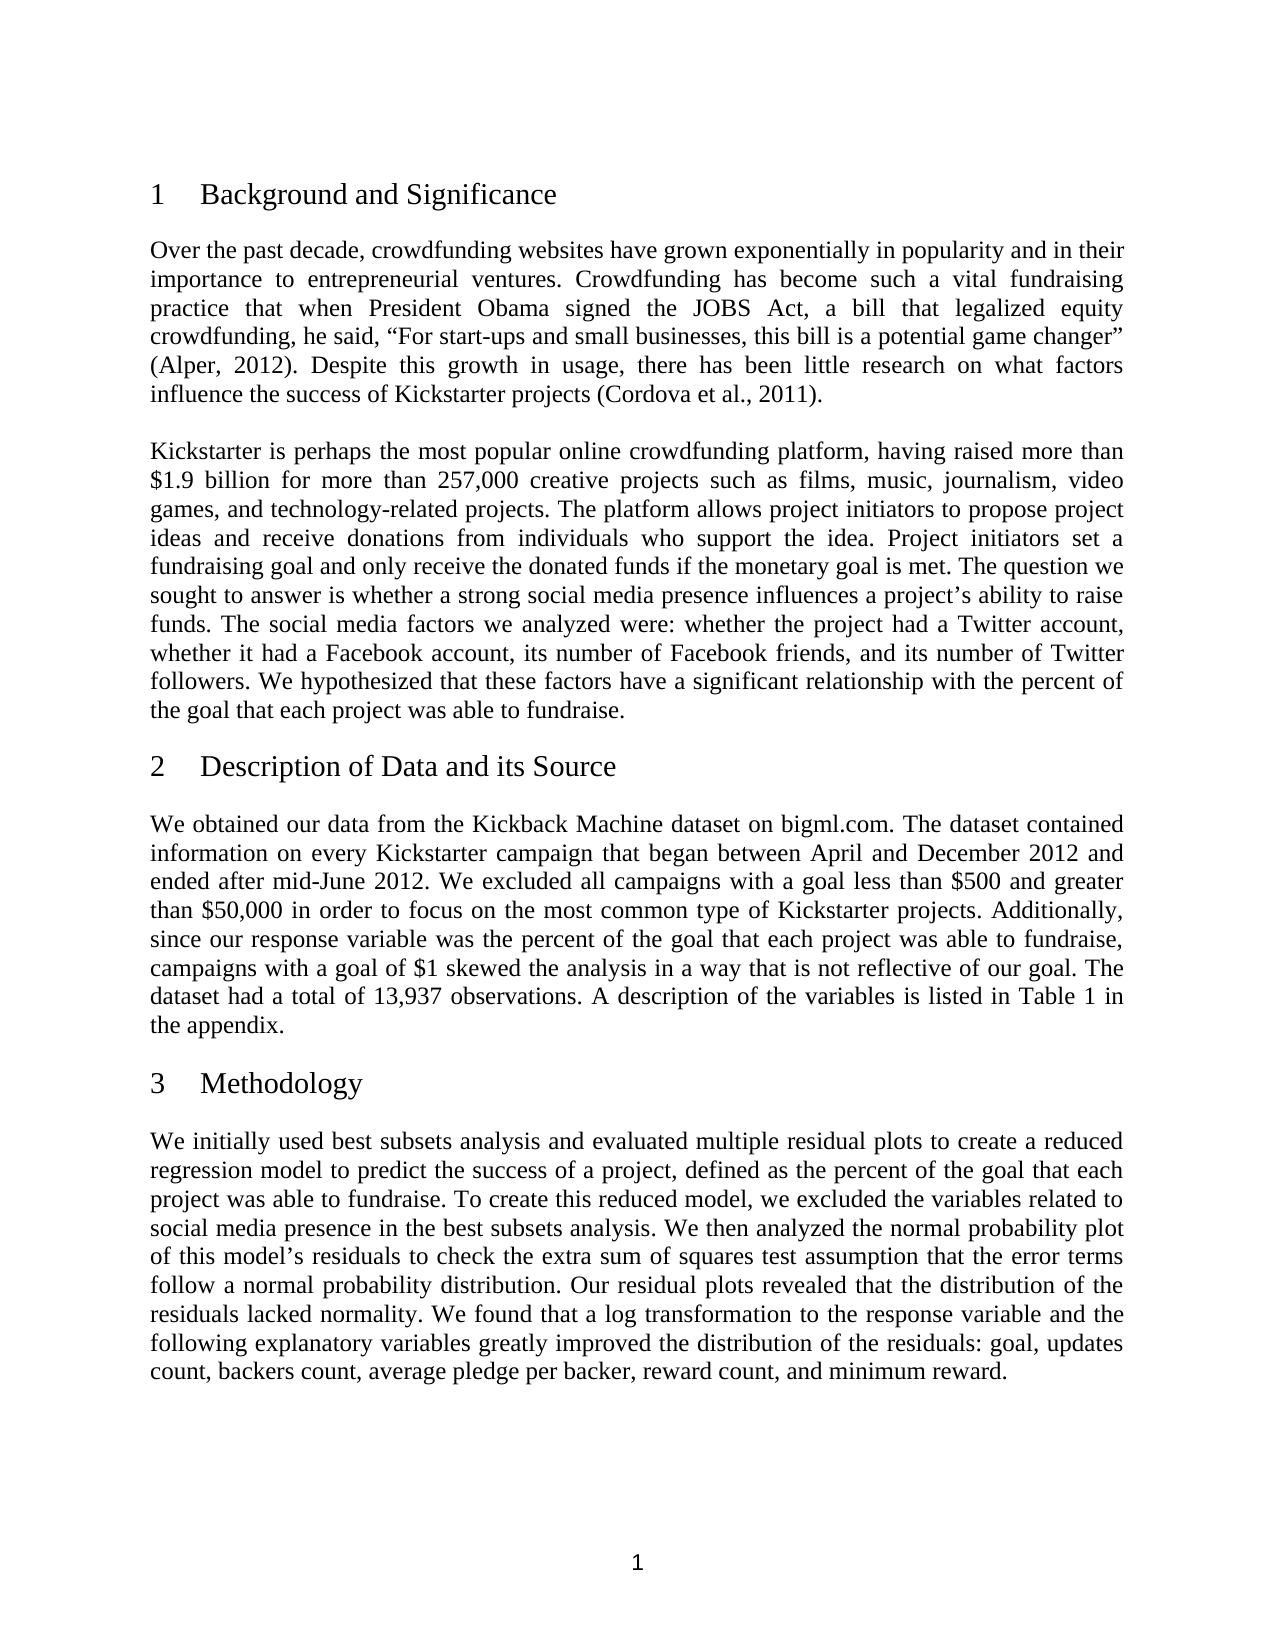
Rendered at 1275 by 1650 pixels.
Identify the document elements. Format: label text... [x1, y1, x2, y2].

text We initially used best subsets analysis and evaluated multiple residual plots to create a reduced regression model to predict the success of a project, defined as the percent of the goal that each project was able to fundraise. To create this reduced model, we excluded the variables related to social media presence in the best subsets analysis. We then analyzed the normal probability plot of this model’s residuals to check the extra sum of squares test assumption that the error terms follow a normal probability distribution. Our residual plots revealed that the distribution of the residuals lacked normality. We found that a log transformation to the response variable and the following explanatory variables greatly improved the distribution of the residuals: goal, updates count, backers count, average pledge per backer, reward count, and minimum reward. [150, 1126, 1125, 1385]
text Kickstarter is perhaps the most popular online crowdfunding platform, having raised more than $1.9 billion for more than 257,000 creative projects such as films, music, journalism, video games, and technology-related projects. The platform allows project initiators to propose project ideas and receive donations from individuals who support the idea. Project initiators set a fundraising goal and only receive the donated funds if the monetary goal is met. The question we sought to answer is whether a strong social media presence influences a project’s ability to raise funds. The social media factors we analyzed were: whether the project had a Twitter account, whether it had a Facebook account, its number of Facebook friends, and its number of Twitter followers. We hypothesized that these factors have a significant relationship with the percent of the goal that each project was able to fundraise. [150, 436, 1125, 724]
list Methodology [150, 1065, 1125, 1100]
list Description of Data and its Source [150, 748, 1125, 783]
list Background and Significance [150, 176, 1125, 211]
text We obtained our data from the Kickback Machine dataset on bigml.com. The dataset contained information on every Kickstarter campaign that began between April and December 2012 and ended after mid-June 2012. We excluded all campaigns with a goal less than $500 and greater than $50,000 in order to focus on the most common type of Kickstarter projects. Additionally, since our response variable was the percent of the goal that each project was able to fundraise, campaigns with a goal of $1 skewed the analysis in a way that is not reflective of our goal. The dataset had a total of 13,937 observations. A description of the variables is listed in Table 1 in the appendix. [150, 809, 1125, 1039]
text Over the past decade, crowdfunding websites have grown exponentially in popularity and in their importance to entrepreneurial ventures. Crowdfunding has become such a vital fundraising practice that when President Obama signed the JOBS Act, a bill that legalized equity crowdfunding, he said, “For start-ups and small businesses, this bill is a potential game changer” (Alper, 2012). Despite this growth in usage, there has been little research on what factors influence the success of Kickstarter projects (Cordova et al., 2011). [150, 235, 1125, 408]
